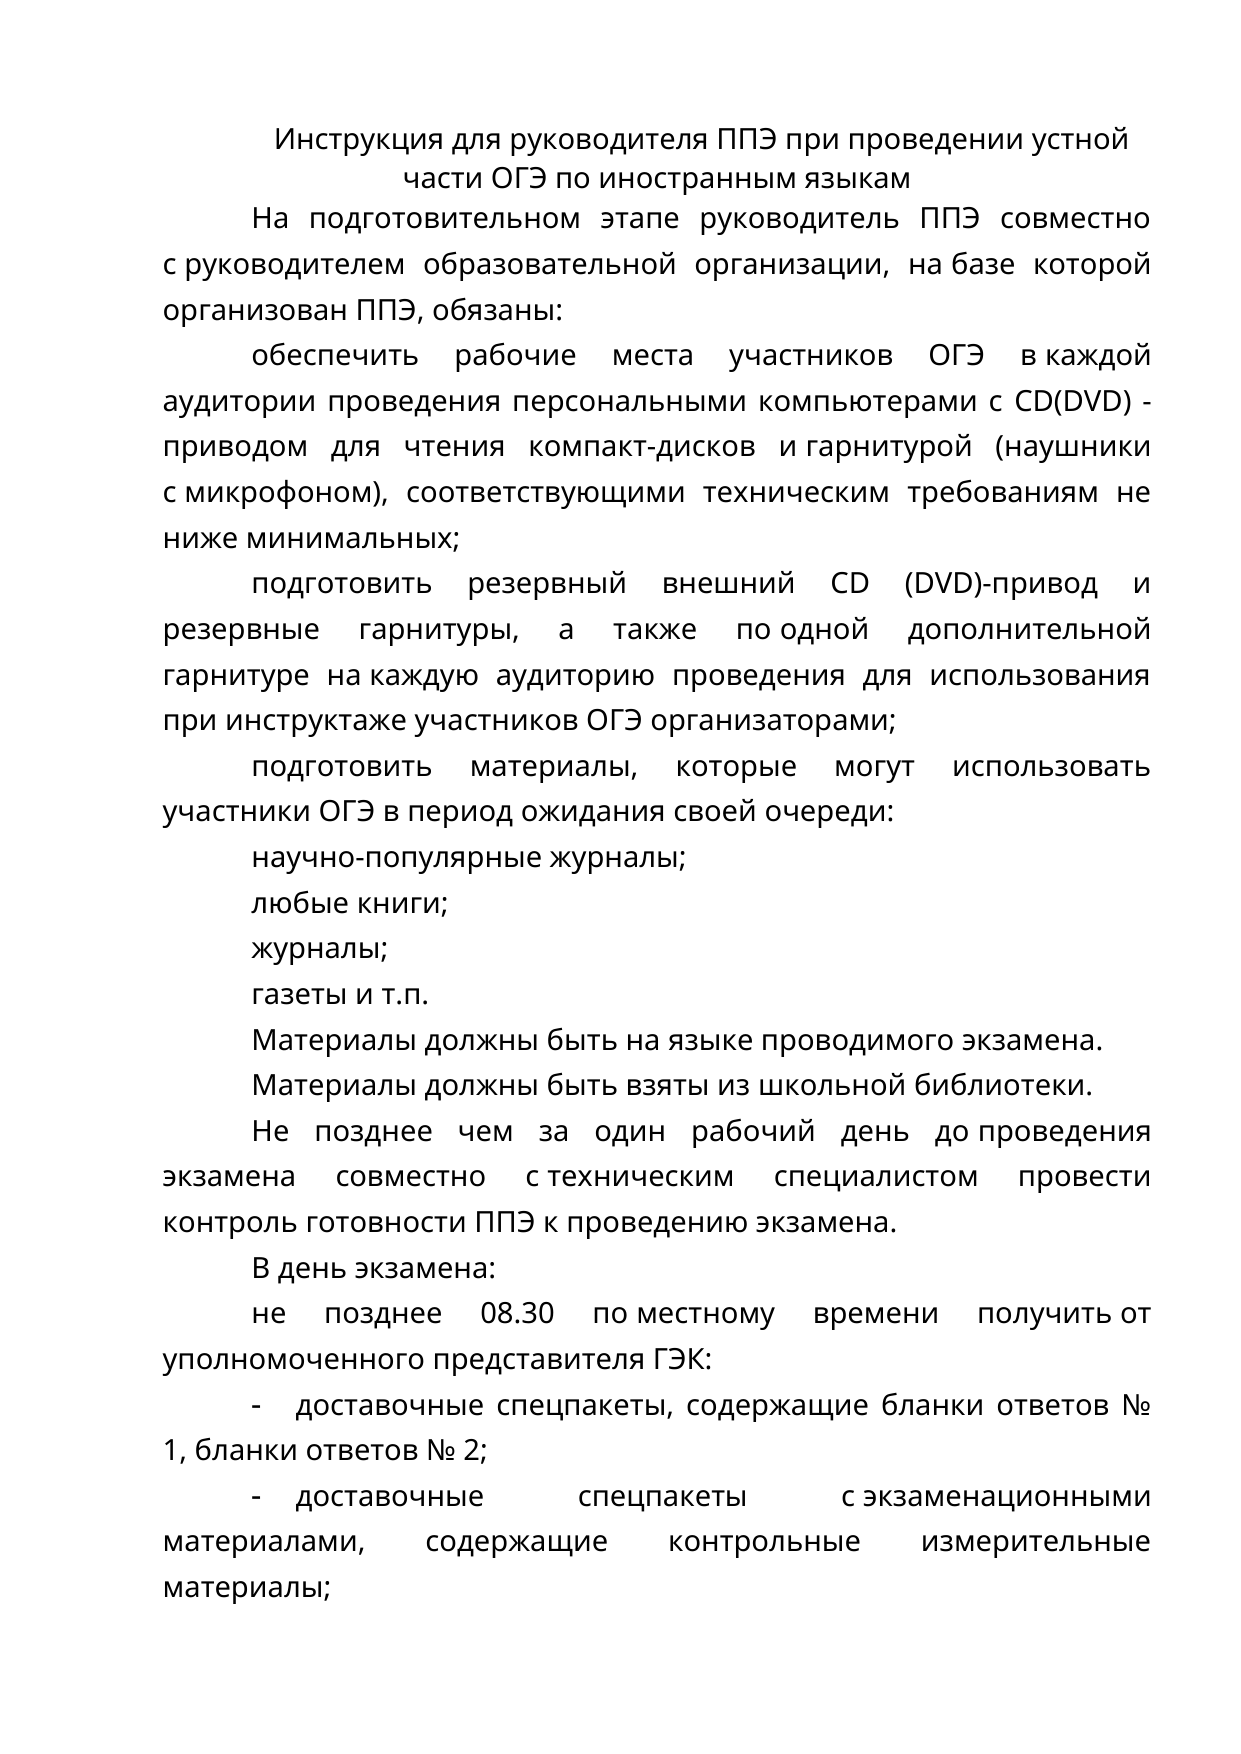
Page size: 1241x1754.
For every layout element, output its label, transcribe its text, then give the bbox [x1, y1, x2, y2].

text На подготовительном этапе руководитель ППЭ совместно с руководителем образовательной организации, на базе которой организован ППЭ, обязаны: [162, 197, 1152, 328]
text подготовить резервный внешний CD (DVD)-привод и резервные гарнитуры, а также по одной дополнительной гарнитуре на каждую аудиторию проведения для использования при инструктаже участников ОГЭ организаторами; [162, 562, 1152, 739]
text Материалы должны быть взяты из школьной библиотеки. [162, 1064, 1152, 1104]
text Не позднее чем за один рабочий день до проведения экзамена совместно с техническим специалистом провести контроль готовности ППЭ к проведению экзамена. [162, 1110, 1152, 1241]
subtitle Инструкция для руководителя ППЭ при проведении устной части ОГЭ по иностранным языкам [162, 118, 1152, 197]
text журналы; [162, 927, 1152, 967]
text Материалы должны быть на языке проводимого экзамена. [162, 1019, 1152, 1058]
text научно-популярные журналы; [162, 836, 1152, 876]
list доставочные спецпакеты с экзаменационными материалами, содержащие контрольные измерительные материалы; [162, 1475, 1152, 1606]
list доставочные спецпакеты, содержащие бланки ответов № 1, бланки ответов № 2; [162, 1384, 1152, 1469]
text не позднее 08.30 по местному времени получить от уполномоченного представителя ГЭК: [162, 1292, 1152, 1378]
text газеты и т.п. [162, 973, 1152, 1013]
text обеспечить рабочие места участников ОГЭ в каждой аудитории проведения персональными компьютерами с CD(DVD) - приводом для чтения компакт-дисков и гарнитурой (наушники с микрофоном), соответствующими техническим требованиям не ниже минимальных; [162, 334, 1152, 557]
text любые книги; [162, 882, 1152, 922]
text подготовить материалы, которые могут использовать участники ОГЭ в период ожидания своей очереди: [162, 745, 1152, 830]
text В день экзамена: [162, 1247, 1152, 1287]
